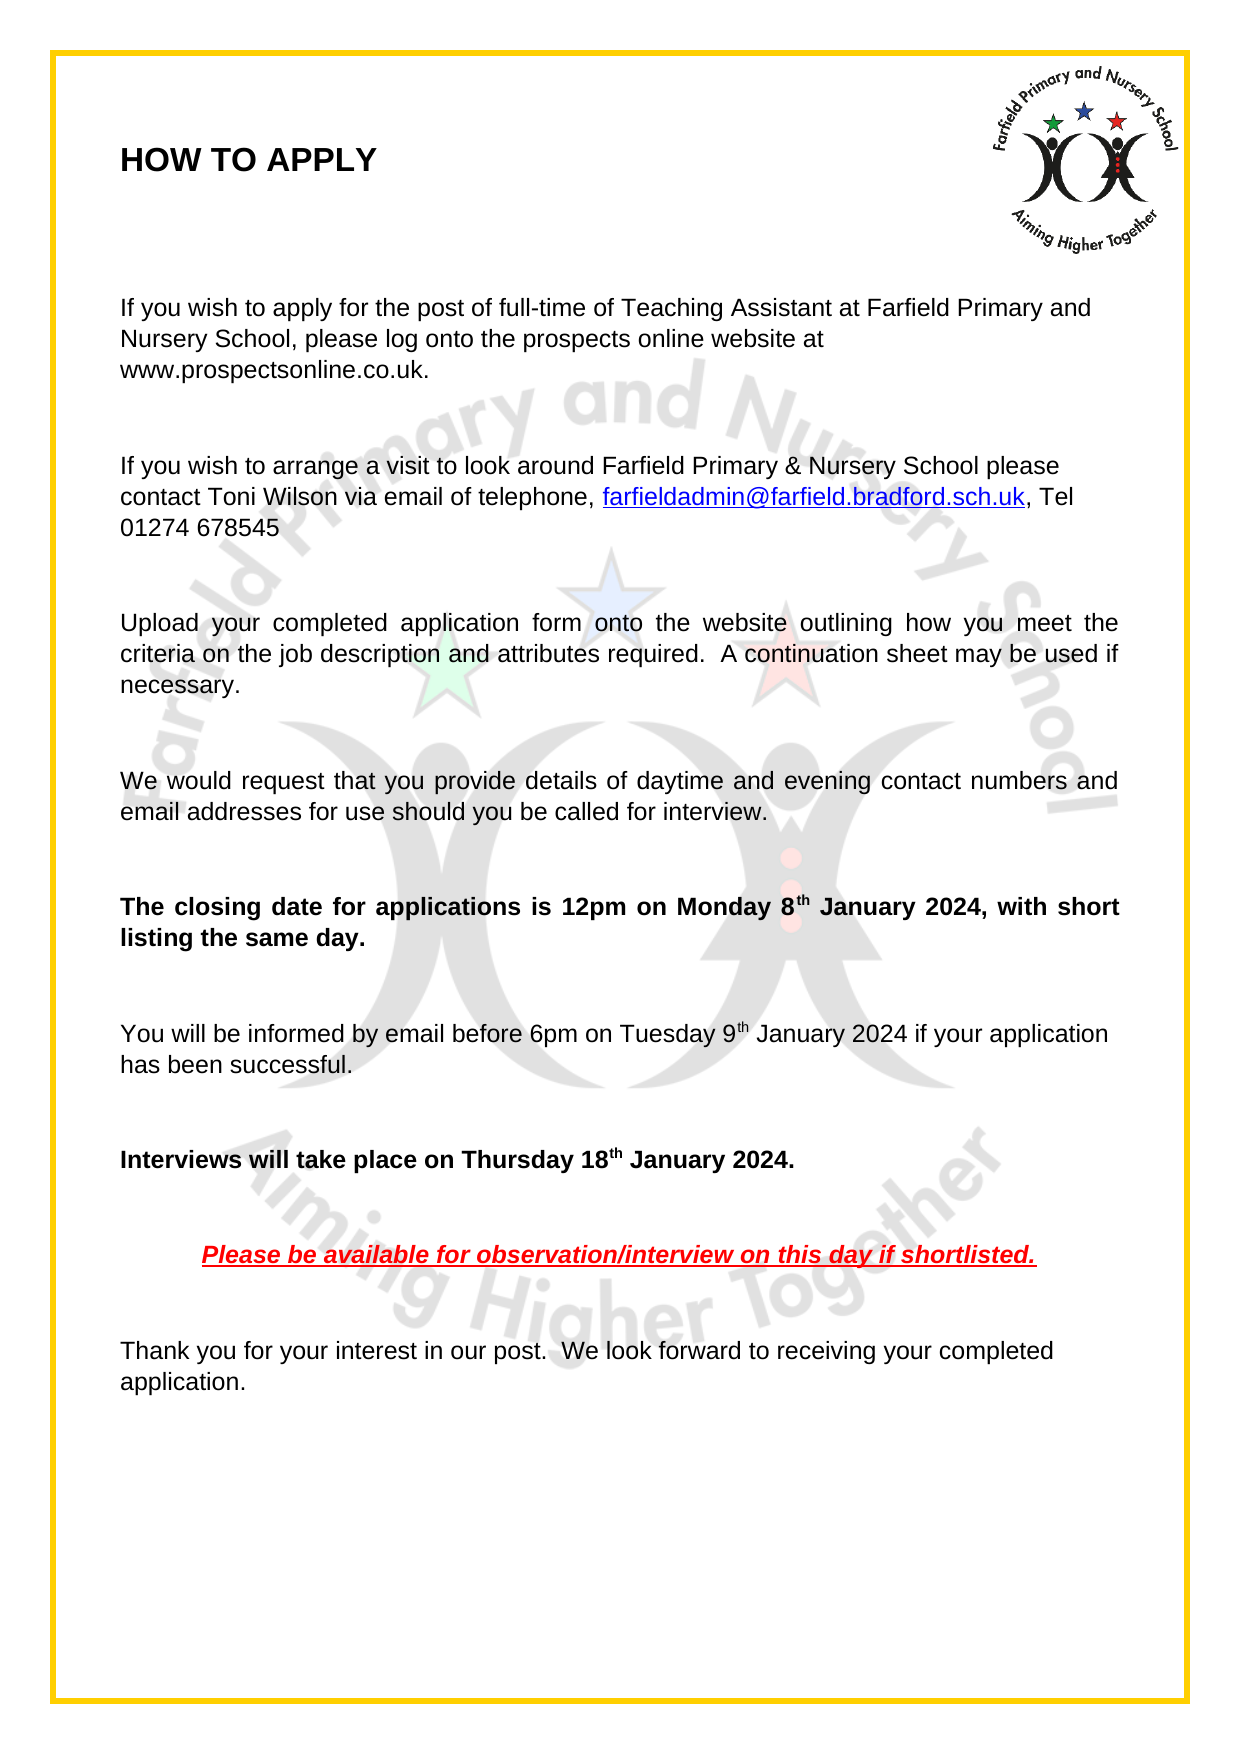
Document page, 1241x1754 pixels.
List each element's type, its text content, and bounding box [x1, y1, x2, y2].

text Interviews will take place on Thursday 18th January 2024. [120, 1145, 1120, 1174]
text If you wish to arrange a visit to look around Farfield Primary & Nursery School please contact Toni Wilson via email of telephone, farfieldadmin@farfield.bradford.sch.uk, Tel 01274 678545 [120, 451, 1120, 541]
text HOW TO APPLY [120, 139, 992, 178]
text If you wish to apply for the post of full-time of Teaching Assistant at Farfield Primary and Nursery School, please log onto the prospects online website at www.prospectsonline.co.uk. [120, 293, 1120, 384]
text You will be informed by email before 6pm on Tuesday 9th January 2024 if your application has been successful. [120, 1018, 1120, 1078]
text Upload your completed application form onto the website outlining how you meet the criteria on the job description and attributes required. A continuation sheet may be used if necessary. [120, 608, 1120, 699]
text Please be available for observation/interview on this day if shortlisted. [120, 1240, 1120, 1269]
text Thank you for your interest in our post. We look forward to receiving your completed application. [120, 1336, 1120, 1396]
picture [992, 66, 1179, 254]
text The closing date for applications is 12pm on Monday 8th January 2024, with short listing the same day. [120, 892, 1120, 952]
text We would request that you provide details of daytime and evening contact numbers and email addresses for use should you be called for interview. [120, 766, 1120, 825]
